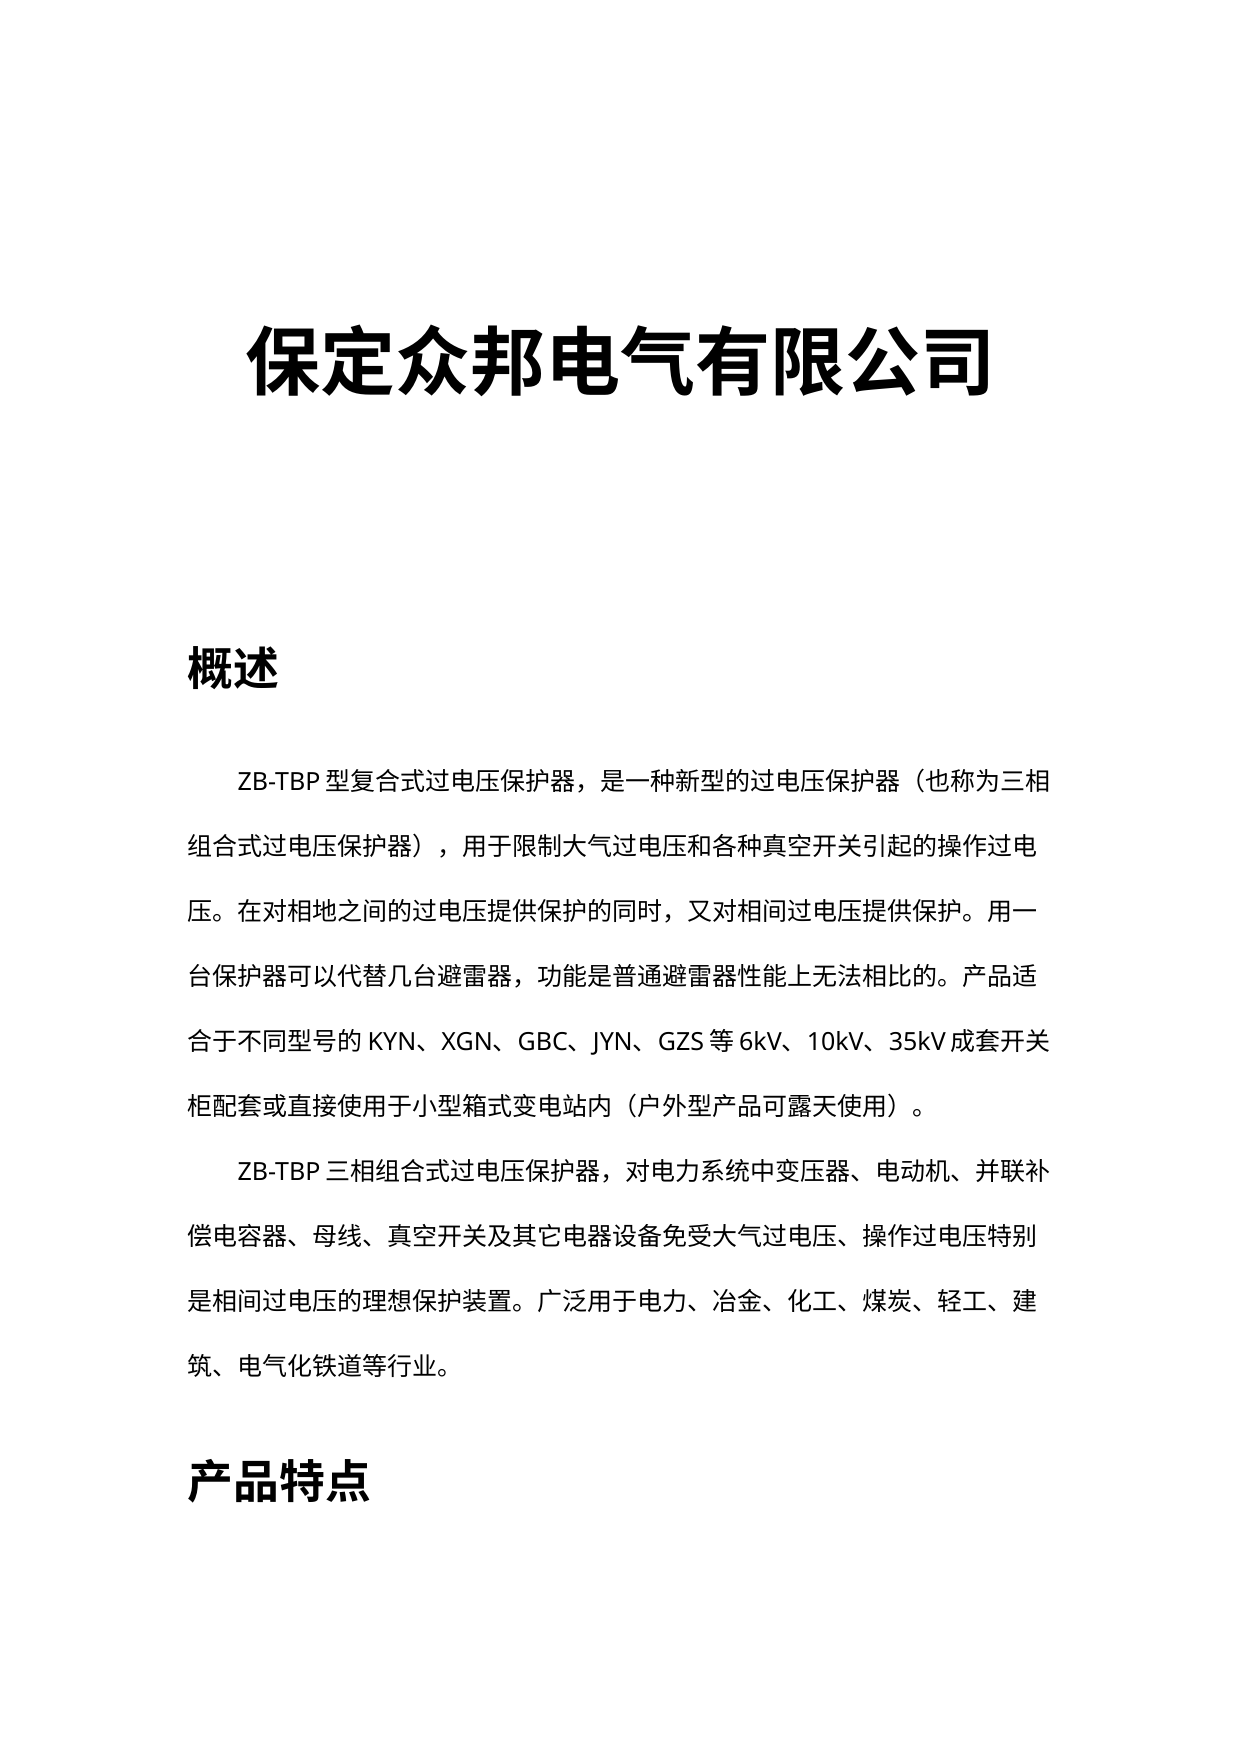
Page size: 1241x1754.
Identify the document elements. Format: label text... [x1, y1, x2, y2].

text ZB-TBP三相组合式过电压保护器，对电力系统中变压器、电动机、并联补偿电容器、母线、真空开关及其它电器设备免受大气过电压、操作过电压特别是相间过电压的理想保护装置。广泛用于电力、冶金、化工、煤炭、轻工、建筑、电气化铁道等行业。 [187, 1137, 1053, 1397]
text 保定众邦电气有限公司 [187, 292, 1053, 422]
text 概述 [187, 617, 1053, 714]
text 产品特点 [187, 1429, 1053, 1527]
text ZB-TBP型复合式过电压保护器，是一种新型的过电压保护器（也称为三相组合式过电压保护器），用于限制大气过电压和各种真空开关引起的操作过电压。在对相地之间的过电压提供保护的同时，又对相间过电压提供保护。用一台保护器可以代替几台避雷器，功能是普通避雷器性能上无法相比的。产品适合于不同型号的KYN、XGN、GBC、JYN、GZS等6kV、10kV、35kV成套开关柜配套或直接使用于小型箱式变电站内（户外型产品可露天使用）。 [187, 747, 1053, 1137]
